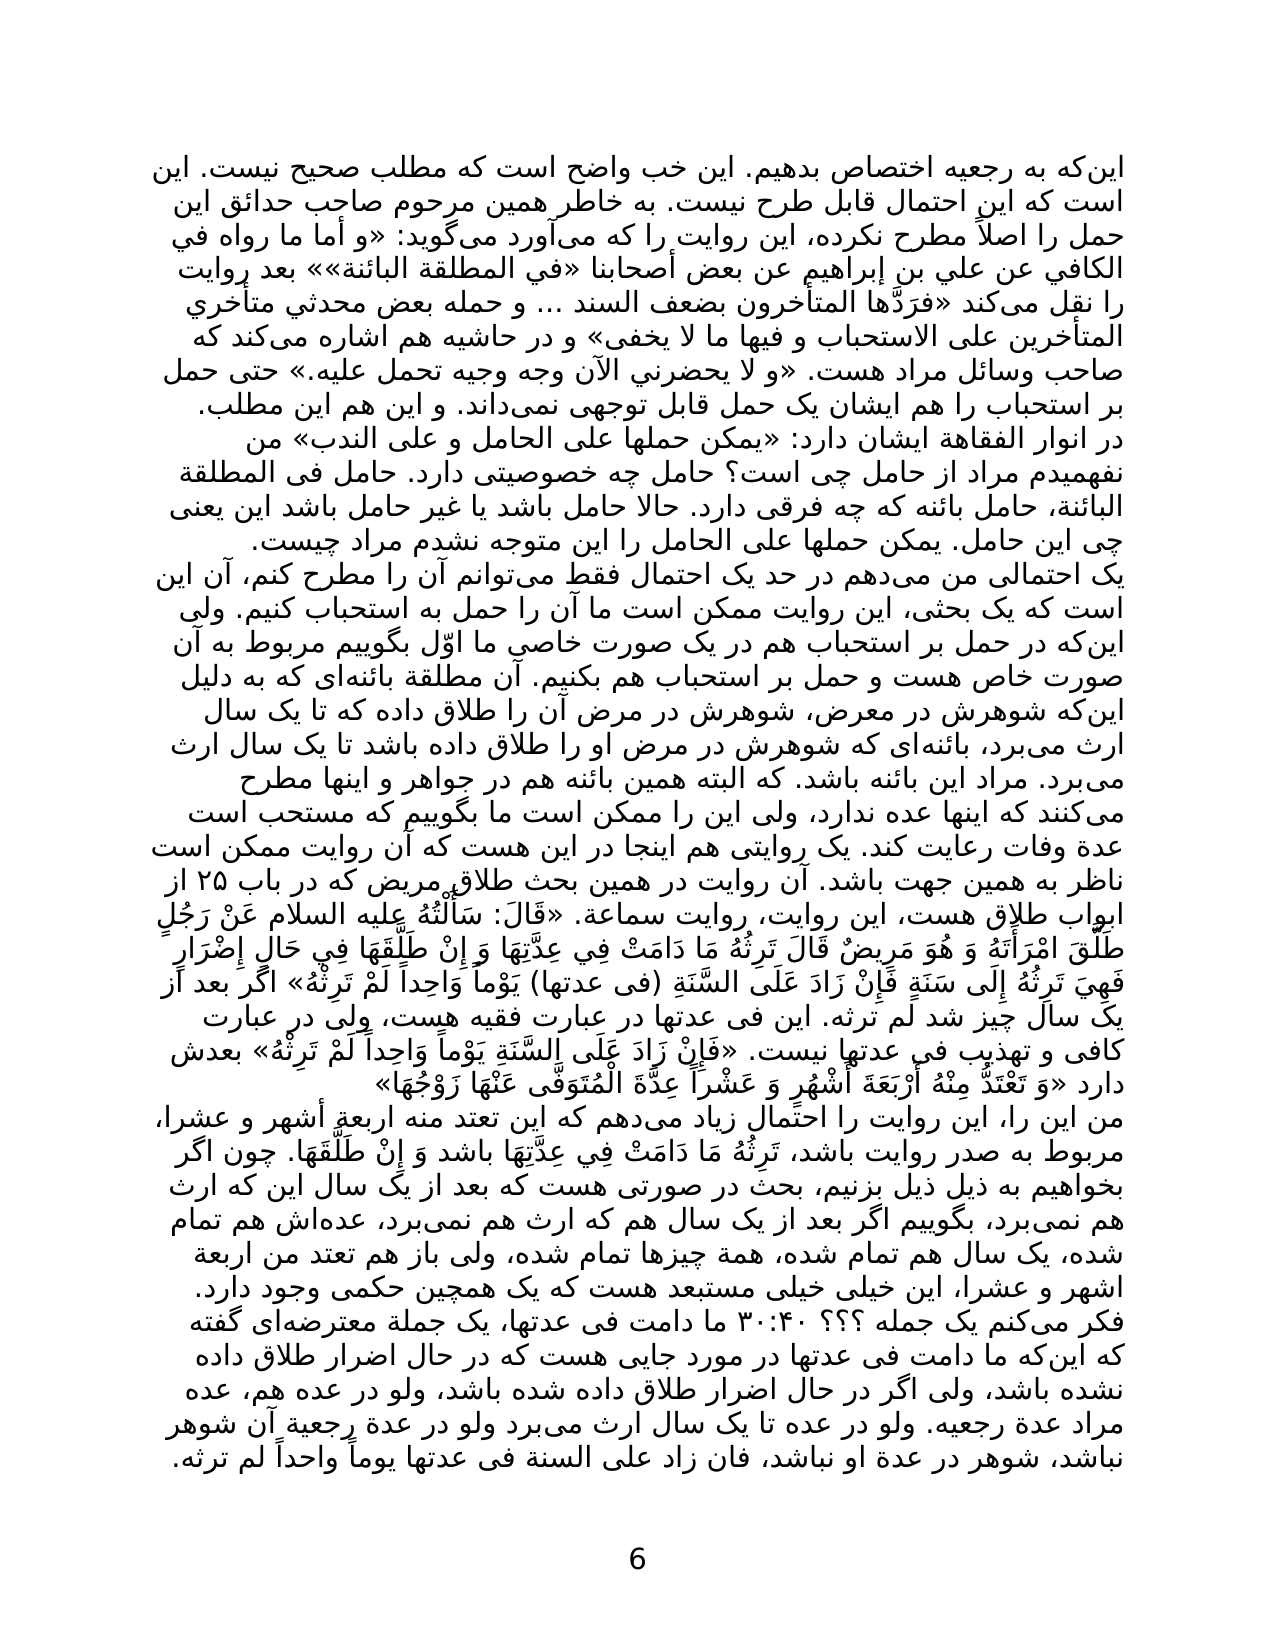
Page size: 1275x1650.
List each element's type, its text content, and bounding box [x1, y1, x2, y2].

text یک احتمالی من می‌دهم در حد یک احتمال فقط می‌توانم آن را مطرح کنم، آن این است که یک بحثی، این روایت ممکن است ما آن را حمل به استحباب کنیم. ولی این‌که در حمل بر استحباب هم در یک صورت خاصی ما اوّل بگوییم مربوط به آن صورت خاص هست و حمل بر استحباب هم بکنیم. آن مطلقة بائنه‌ای که به دلیل این‌که شوهرش در معرض، شوهرش در مرض آن را طلاق داده که تا یک سال ارث می‌برد، بائنه‌ای که شوهرش در مرض او را طلاق داده باشد تا یک سال ارث می‌برد. مراد این بائنه باشد. که البته همین بائنه هم در جواهر و اینها مطرح می‌کنند که اینها عده ندارد، ولی این را ممکن است ما بگوییم که مستحب است عدة وفات رعایت کند. یک روایتی هم اینجا در این هست که آن روایت ممکن است ناظر به همین جهت باشد. آن روایت در همین بحث طلاق مریض که در باب ۲۵ از ابواب طلاق هست، این روایت، روایت سماعة. «قَالَ: سَأَلْتُهُ علیه السلام عَنْ رَجُلٍ طَلَّقَ امْرَأَتَهُ وَ هُوَ مَرِيضٌ قَالَ تَرِثُهُ مَا دَامَتْ فِي عِدَّتِهَا وَ إِنْ‏ طَلَّقَهَا فِي‏ حَالِ‏ إِضْرَارٍ فَهِيَ تَرِثُهُ إِلَى سَنَةٍ فَإِنْ زَادَ عَلَى السَّنَةِ (فی عدتها) يَوْماً وَاحِداً لَمْ تَرِثْهُ» اگر بعد از یک سال چیز شد لم ترثه. این فی عدتها در عبارت فقیه هست، ولی در عبارت کافی و تهذیب فی عدتها نیست. «فَإِنْ زَادَ عَلَى السَّنَةِ يَوْماً وَاحِداً لَمْ تَرِثْهُ» بعدش دارد «وَ تَعْتَدُّ مِنْهُ أَرْبَعَةَ أَشْهُرٍ وَ عَشْراً عِدَّةَ الْمُتَوَفَّى عَنْهَا زَوْجُهَا» [150, 557, 1125, 1101]
text در انوار الفقاهة ایشان دارد: «يمكن حملها على الحامل و على الندب» من نفهمیدم مراد از حامل چی است؟ حامل چه خصوصیتی دارد. حامل فی المطلقة البائنة، حامل بائنه که چه فرقی دارد. حالا حامل باشد یا غیر حامل باشد این یعنی چی این حامل. یمکن حملها علی الحامل را این متوجه نشدم مراد چیست. [150, 422, 1125, 557]
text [150, 150, 1125, 422]
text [150, 1101, 1125, 1474]
